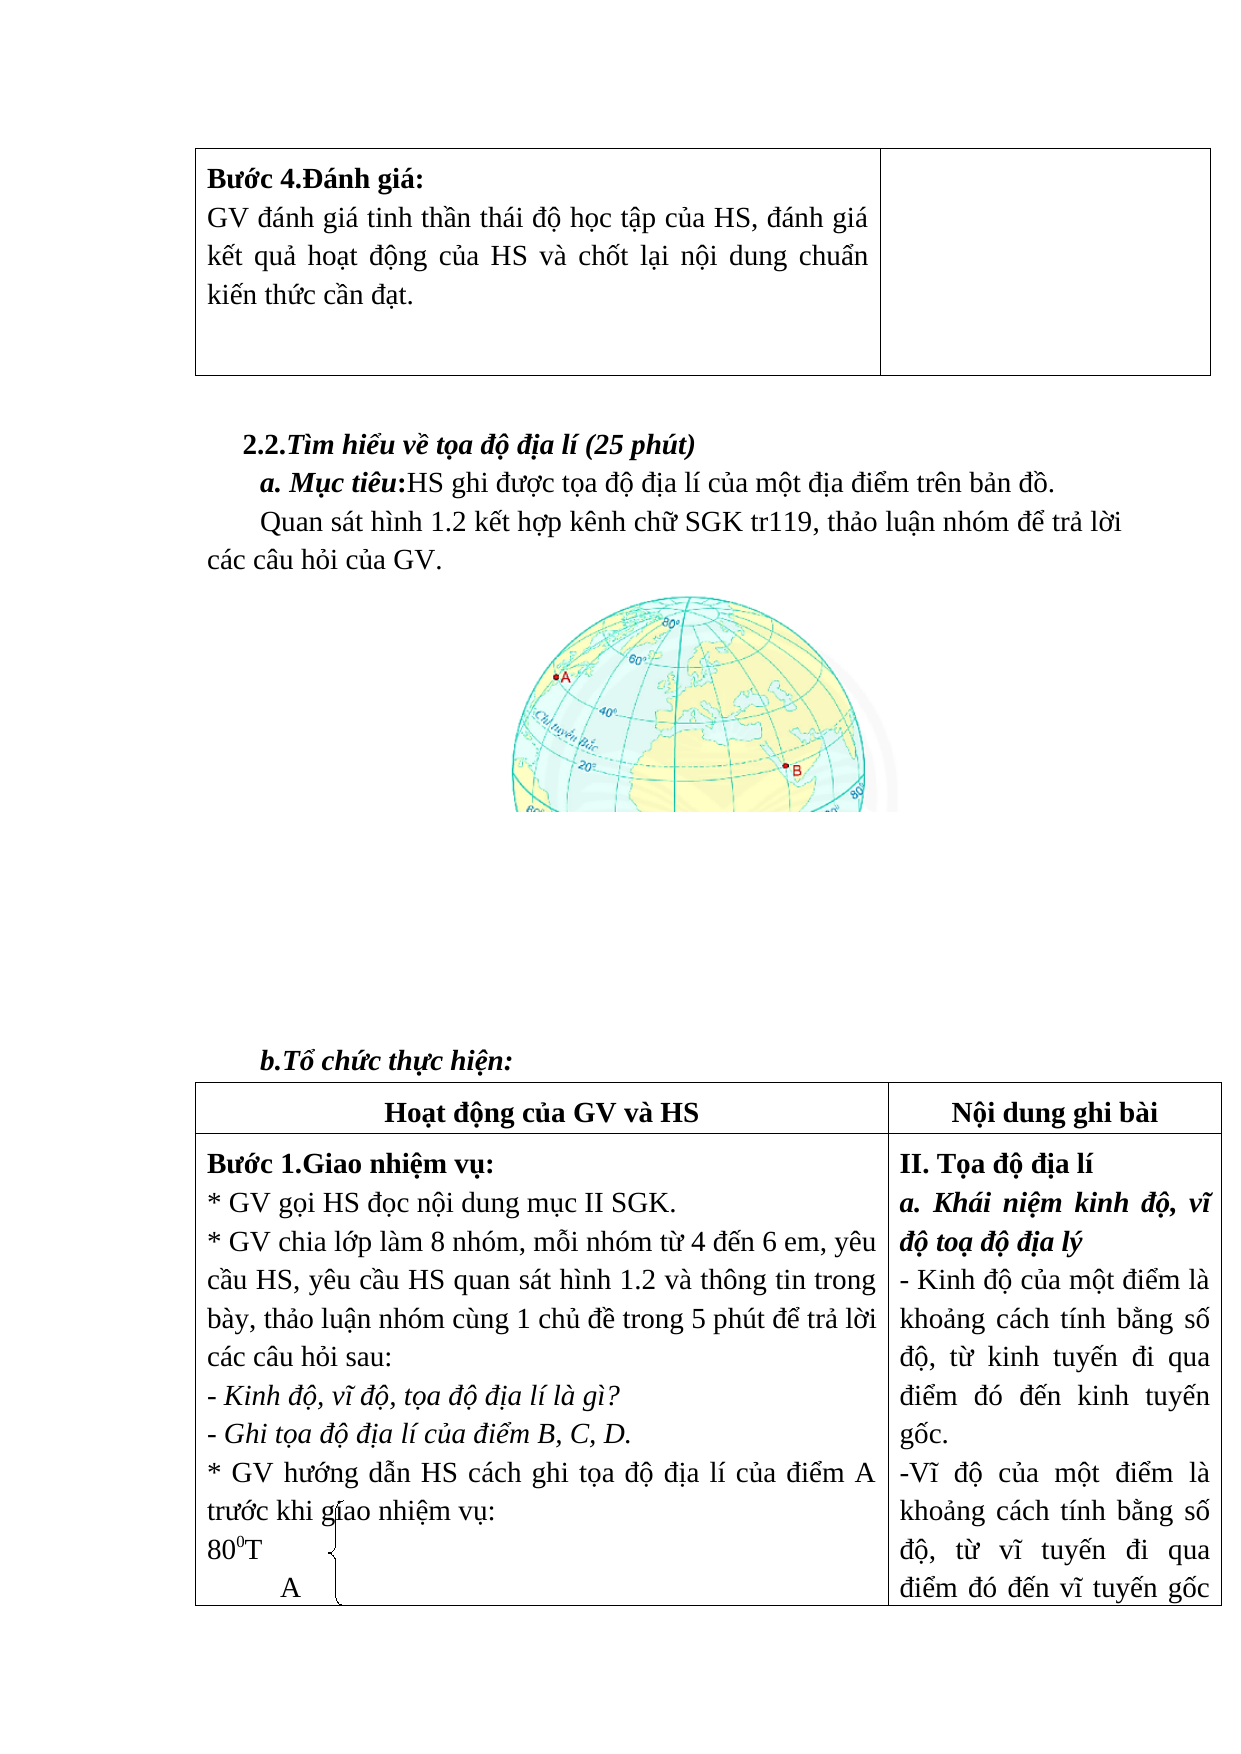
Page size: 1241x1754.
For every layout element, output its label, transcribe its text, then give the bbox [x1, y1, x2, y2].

picture [474, 590, 903, 812]
table_header Nội dung ghi bài [889, 1083, 1221, 1133]
text a. Mục tiêu:HS ghi được tọa độ địa lí của một địa điểm trên bản đồ. [207, 465, 1122, 499]
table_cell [196, 149, 880, 375]
table_header Hoạt động của GV và HS [196, 1083, 888, 1133]
text b.Tổ chức thực hiện: [207, 1043, 1122, 1077]
text 2.2.Tìm hiểu về tọa độ địa lí (25 phút) [207, 427, 1122, 460]
text Quan sát hình 1.2 kết hợp kênh chữ SGK tr119, thảo luận nhóm để trả lời các câu hỏi của GV. [207, 504, 1122, 576]
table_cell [881, 149, 1210, 375]
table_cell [196, 1134, 888, 1605]
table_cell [889, 1134, 1221, 1605]
